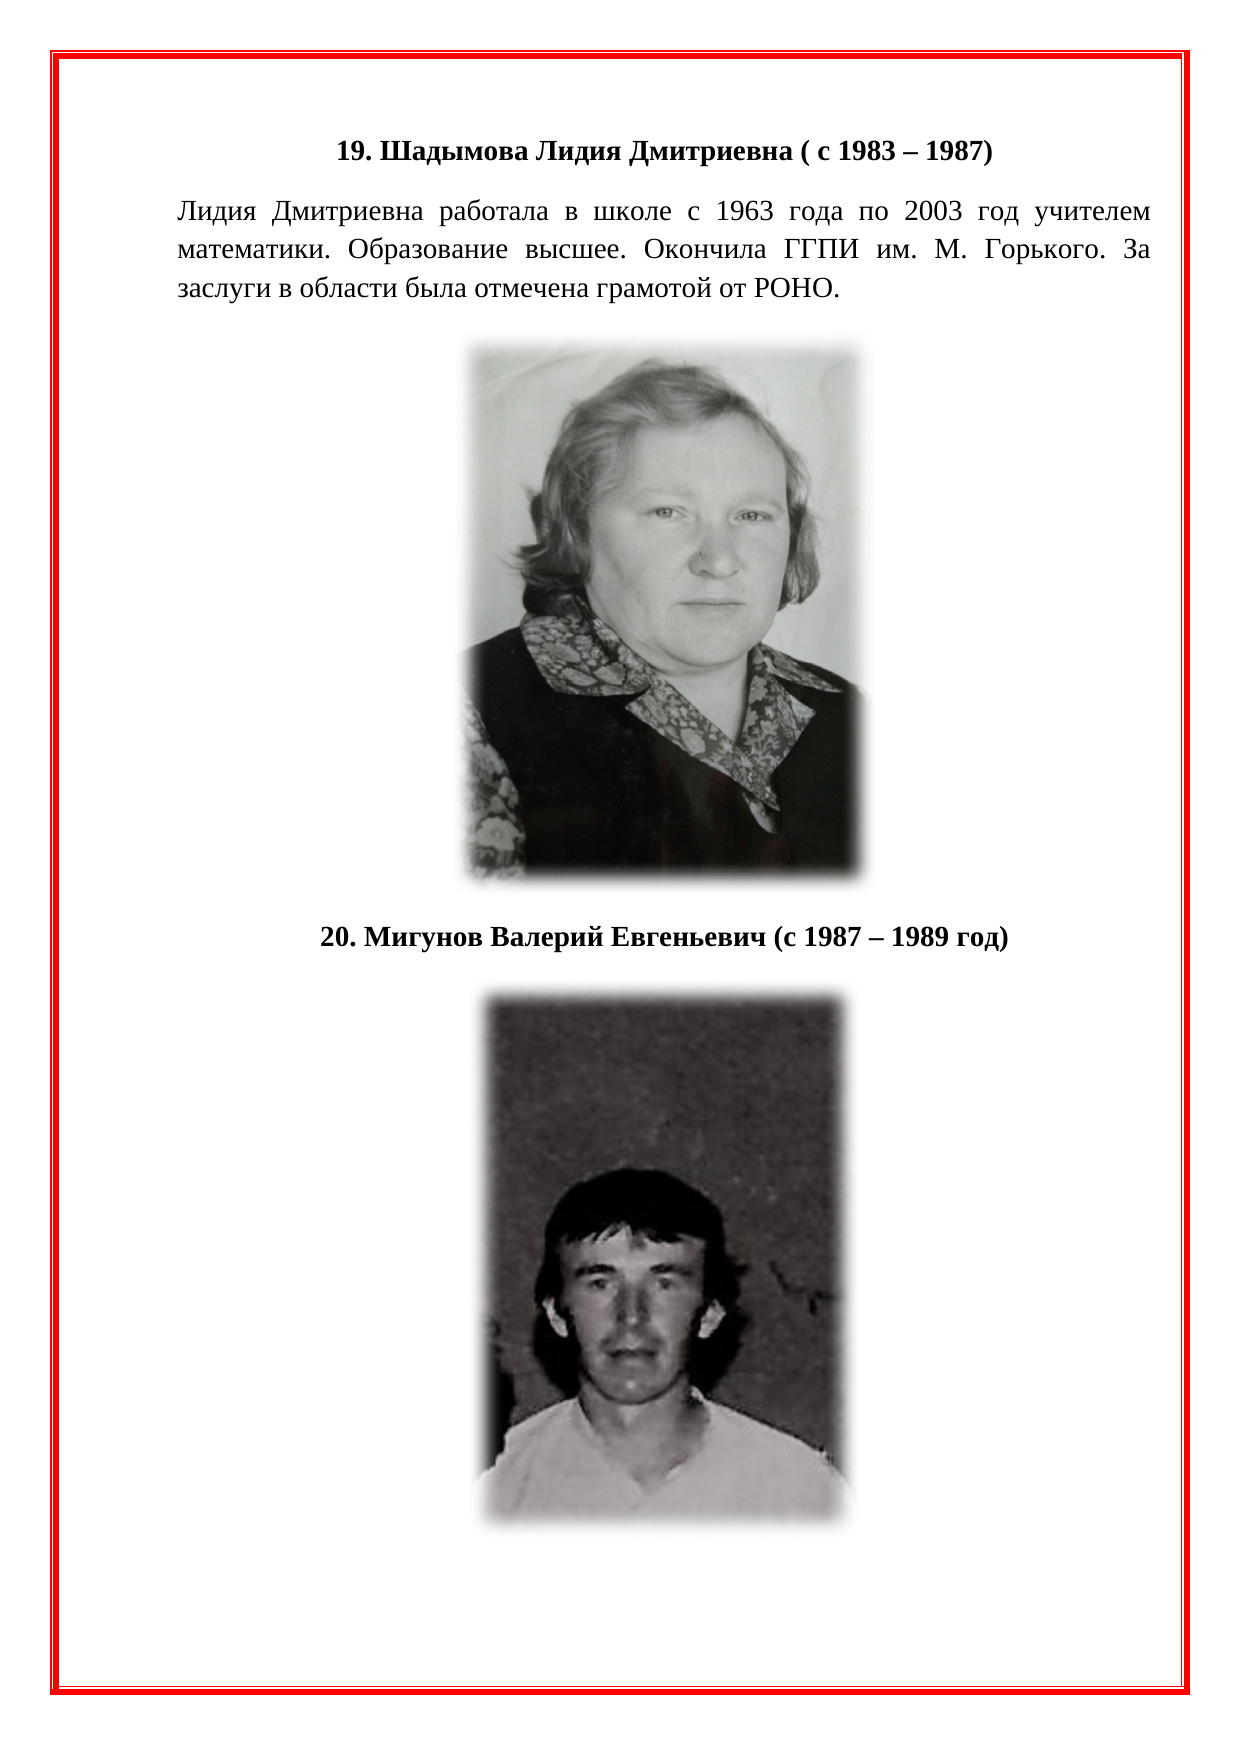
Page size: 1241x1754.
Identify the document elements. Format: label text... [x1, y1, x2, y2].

picture [497, 1007, 832, 1511]
text 19. Шадымова Лидия Дмитриевна ( с 1983 – 1987) [177, 133, 1152, 167]
picture [482, 358, 848, 866]
text 20. Мигунов Валерий Евгеньевич (с 1987 – 1989 год) [177, 919, 1152, 953]
text Лидия Дмитриевна работала в школе с 1963 года по 2003 год учителем математики. Образование высшее. Окончила ГГПИ им. М. Горького. За заслуги в области была отмечена грамотой от РОНО. [177, 193, 1152, 303]
